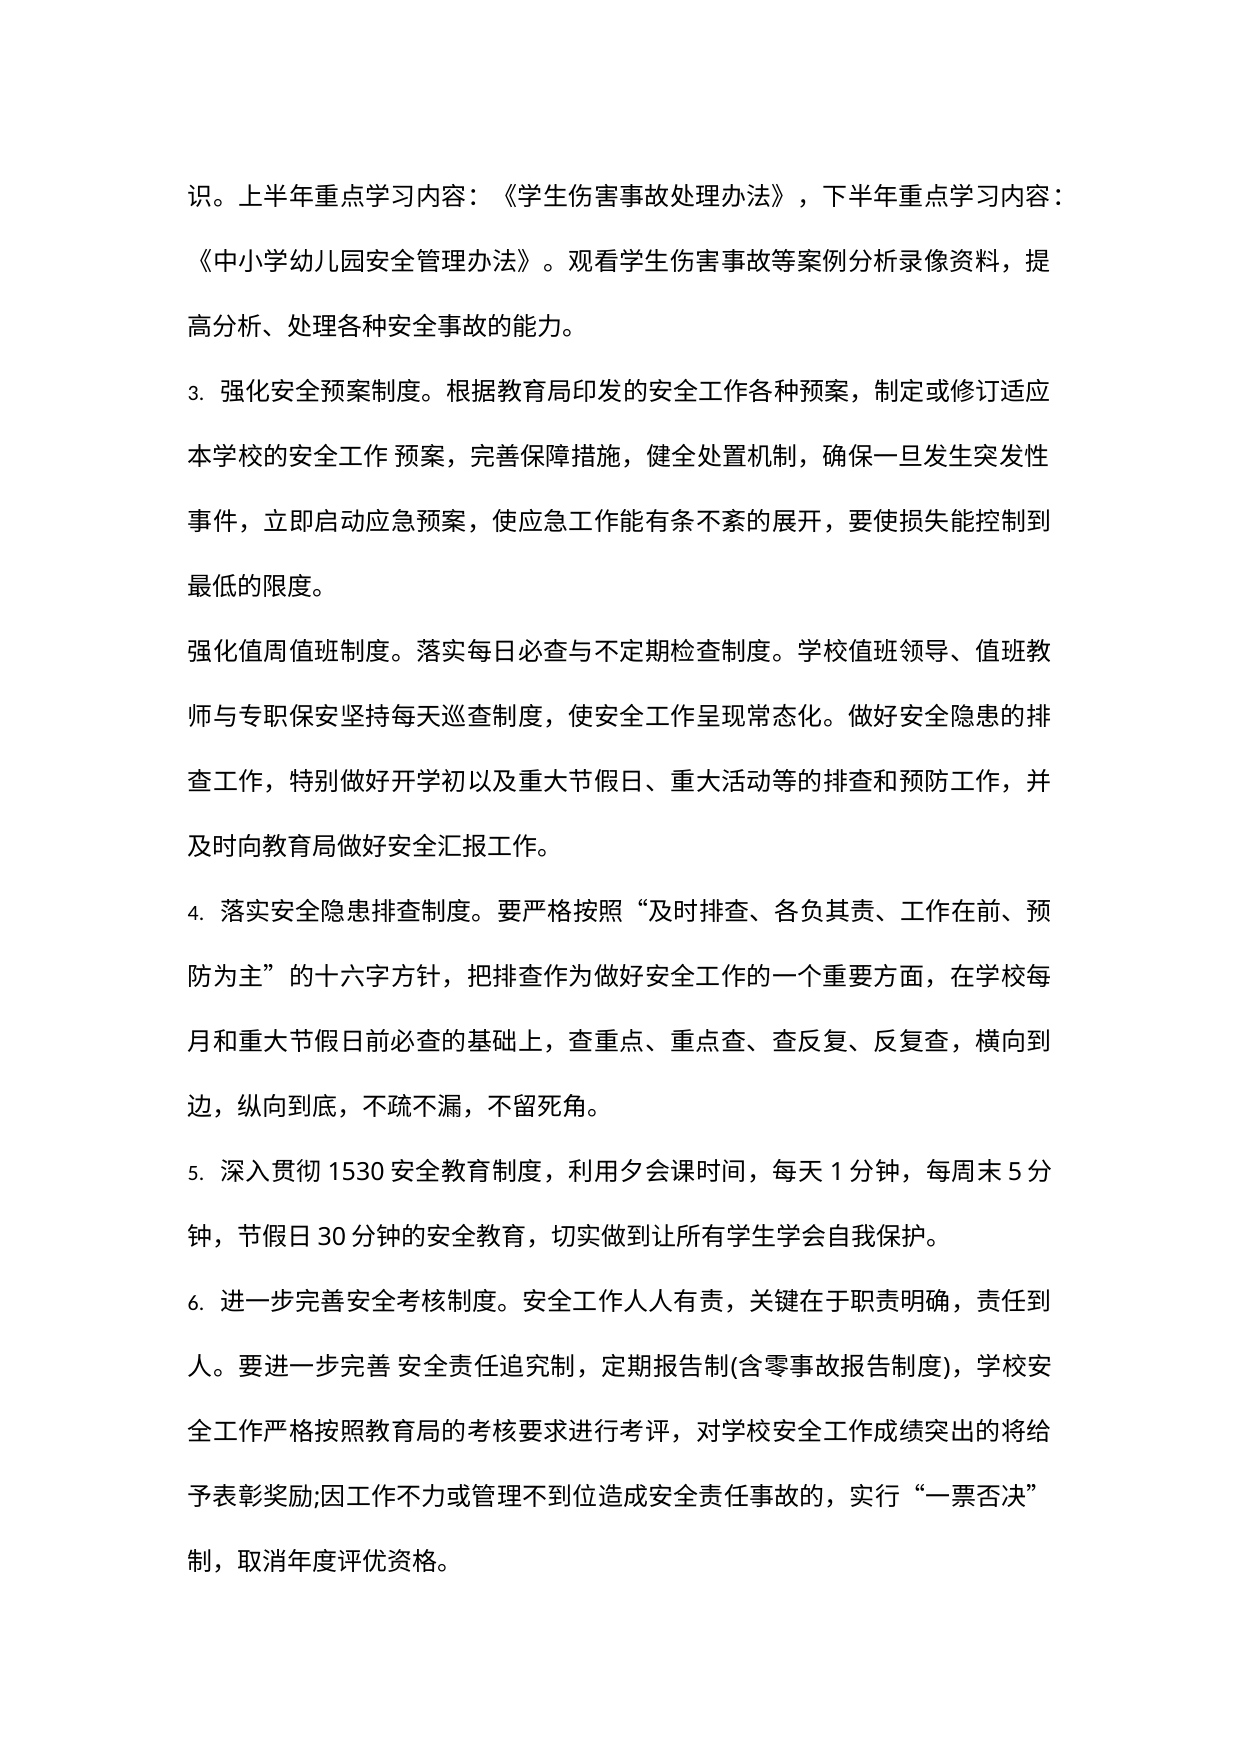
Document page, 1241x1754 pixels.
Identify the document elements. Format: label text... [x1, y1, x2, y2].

list 强化安全预案制度。根据教育局印发的安全工作各种预案，制定或修订适应本学校的安全工作 预案，完善保障措施，健全处置机制，确保一旦发生突发性事件，立即启动应急预案，使应急工作能有条不紊的展开，要使损失能控制到最低的限度。 [187, 357, 1053, 617]
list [187, 162, 1053, 357]
list 落实安全隐患排查制度。要严格按照“及时排查、各负其责、工作在前、预防为主”的十六字方针，把排查作为做好安全工作的一个重要方面，在学校每月和重大节假日前必查的基础上，查重点、重点查、查反复、反复查，横向到边，纵向到底，不疏不漏，不留死角。 [187, 877, 1053, 1137]
list 强化值周值班制度。落实每日必查与不定期检查制度。学校值班领导、值班教师与专职保安坚持每天巡查制度，使安全工作呈现常态化。做好安全隐患的排查工作，特别做好开学初以及重大节假日、重大活动等的排查和预防工作，并及时向教育局做好安全汇报工作。 [187, 617, 1053, 877]
list 深入贯彻1530安全教育制度，利用夕会课时间，每天1分钟，每周末5分钟，节假日30分钟的安全教育，切实做到让所有学生学会自我保护。 [187, 1137, 1053, 1267]
list 进一步完善安全考核制度。安全工作人人有责，关键在于职责明确，责任到人。要进一步完善 安全责任追究制，定期报告制(含零事故报告制度)，学校安全工作严格按照教育局的考核要求进行考评，对学校安全工作成绩突出的将给予表彰奖励;因工作不力或管理不到位造成安全责任事故的，实行“一票否决”制，取消年度评优资格。 [187, 1267, 1053, 1592]
